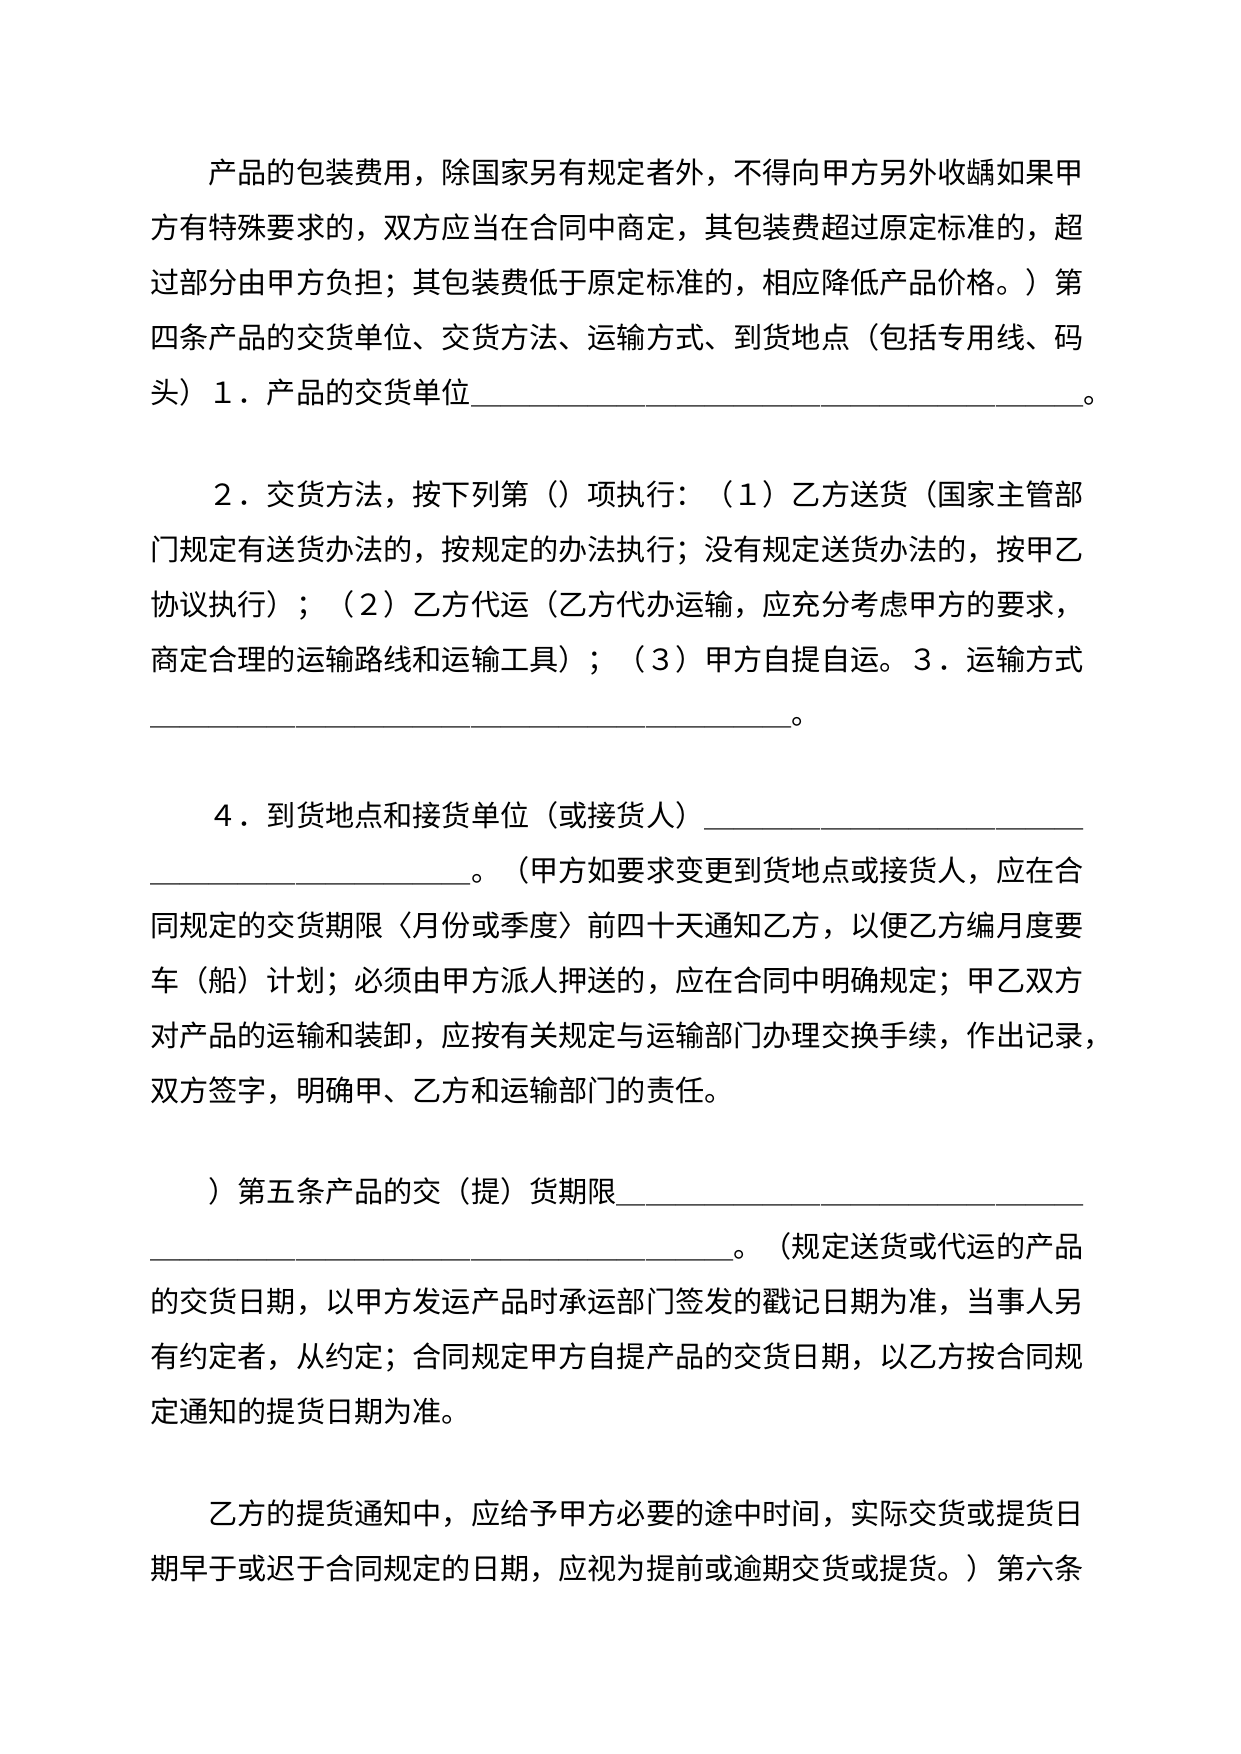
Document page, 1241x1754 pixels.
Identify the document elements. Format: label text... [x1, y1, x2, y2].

text ４．到货地点和接货单位（或接货人）＿＿＿＿＿＿＿＿＿＿＿＿＿＿＿＿＿＿＿＿＿＿＿＿。（甲方如要求变更到货地点或接货人，应在合同规定的交货期限〈月份或季度〉前四十天通知乙方，以便乙方编月度要车（船）计划；必须由甲方派人押送的，应在合同中明确规定；甲乙双方对产品的运输和装卸，应按有关规定与运输部门办理交换手续，作出记录，双方签字，明确甲、乙方和运输部门的责任。 [150, 793, 1090, 1109]
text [150, 1490, 1090, 1587]
text ）第五条产品的交（提）货期限＿＿＿＿＿＿＿＿＿＿＿＿＿＿＿＿＿＿＿＿＿＿＿＿＿＿＿＿＿＿＿＿＿＿＿＿。（规定送货或代运的产品的交货日期，以甲方发运产品时承运部门签发的戳记日期为准，当事人另有约定者，从约定；合同规定甲方自提产品的交货日期，以乙方按合同规定通知的提货日期为准。 [150, 1169, 1090, 1431]
text 产品的包装费用，除国家另有规定者外，不得向甲方另外收龋如果甲方有特殊要求的，双方应当在合同中商定，其包装费超过原定标准的，超过部分由甲方负担；其包装费低于原定标准的，相应降低产品价格。）第四条产品的交货单位、交货方法、运输方式、到货地点（包括专用线、码头）１．产品的交货单位＿＿＿＿＿＿＿＿＿＿＿＿＿＿＿＿＿＿＿＿＿。 [150, 150, 1090, 412]
text ２．交货方法，按下列第（）项执行：（１）乙方送货（国家主管部门规定有送货办法的，按规定的办法执行；没有规定送货办法的，按甲乙协议执行）；（２）乙方代运（乙方代办运输，应充分考虑甲方的要求，商定合理的运输路线和运输工具）；（３）甲方自提自运。３．运输方式＿＿＿＿＿＿＿＿＿＿＿＿＿＿＿＿＿＿＿＿＿＿。 [150, 471, 1090, 733]
